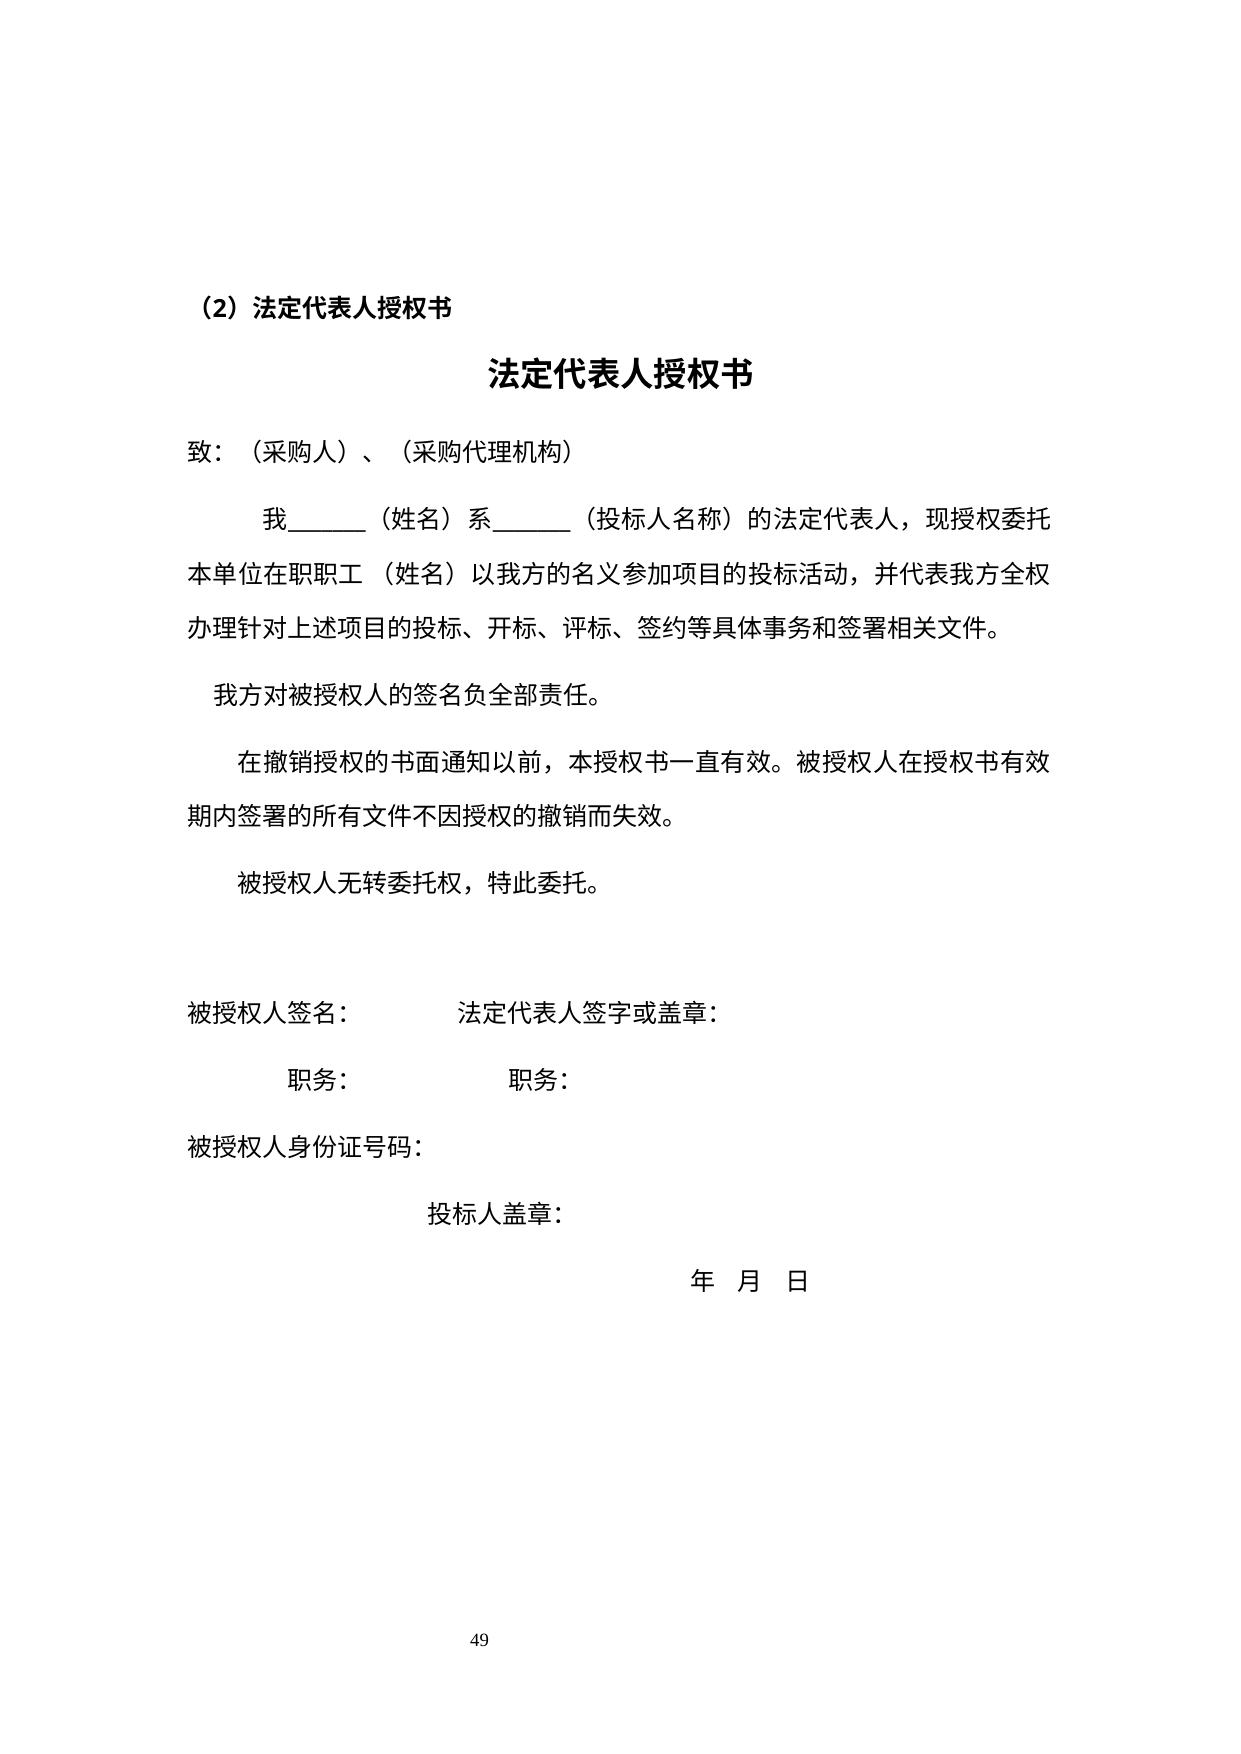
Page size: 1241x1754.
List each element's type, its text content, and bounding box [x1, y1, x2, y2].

text 被授权人无转委托权，特此委托。 [187, 863, 1053, 900]
text 被授权人签名： 法定代表人签字或盖章： [187, 994, 1053, 1030]
text 在撤销授权的书面通知以前，本授权书一直有效。被授权人在授权书有效期内签署的所有文件不因授权的撤销而失效。 [187, 742, 1053, 833]
text 职务： 职务： [187, 1061, 1053, 1097]
text （2）法定代表人授权书 [187, 288, 1053, 325]
text 我方对被授权人的签名负全部责任。 [187, 675, 1053, 712]
text 我_______（姓名）系_______（投标人名称）的法定代表人，现授权委托本单位在职职工 （姓名）以我方的名义参加项目的投标活动，并代表我方全权办理针对上述项目的投标、开标、评标、签约等具体事务和签署相关文件。 [187, 500, 1053, 645]
text 年 月 日 [187, 1261, 1053, 1298]
text 法定代表人授权书 [187, 348, 1053, 396]
text 被授权人身份证号码： [187, 1128, 1053, 1164]
text 致：（采购人）、（采购代理机构） [187, 433, 1053, 469]
text 投标人盖章： [187, 1194, 1053, 1231]
